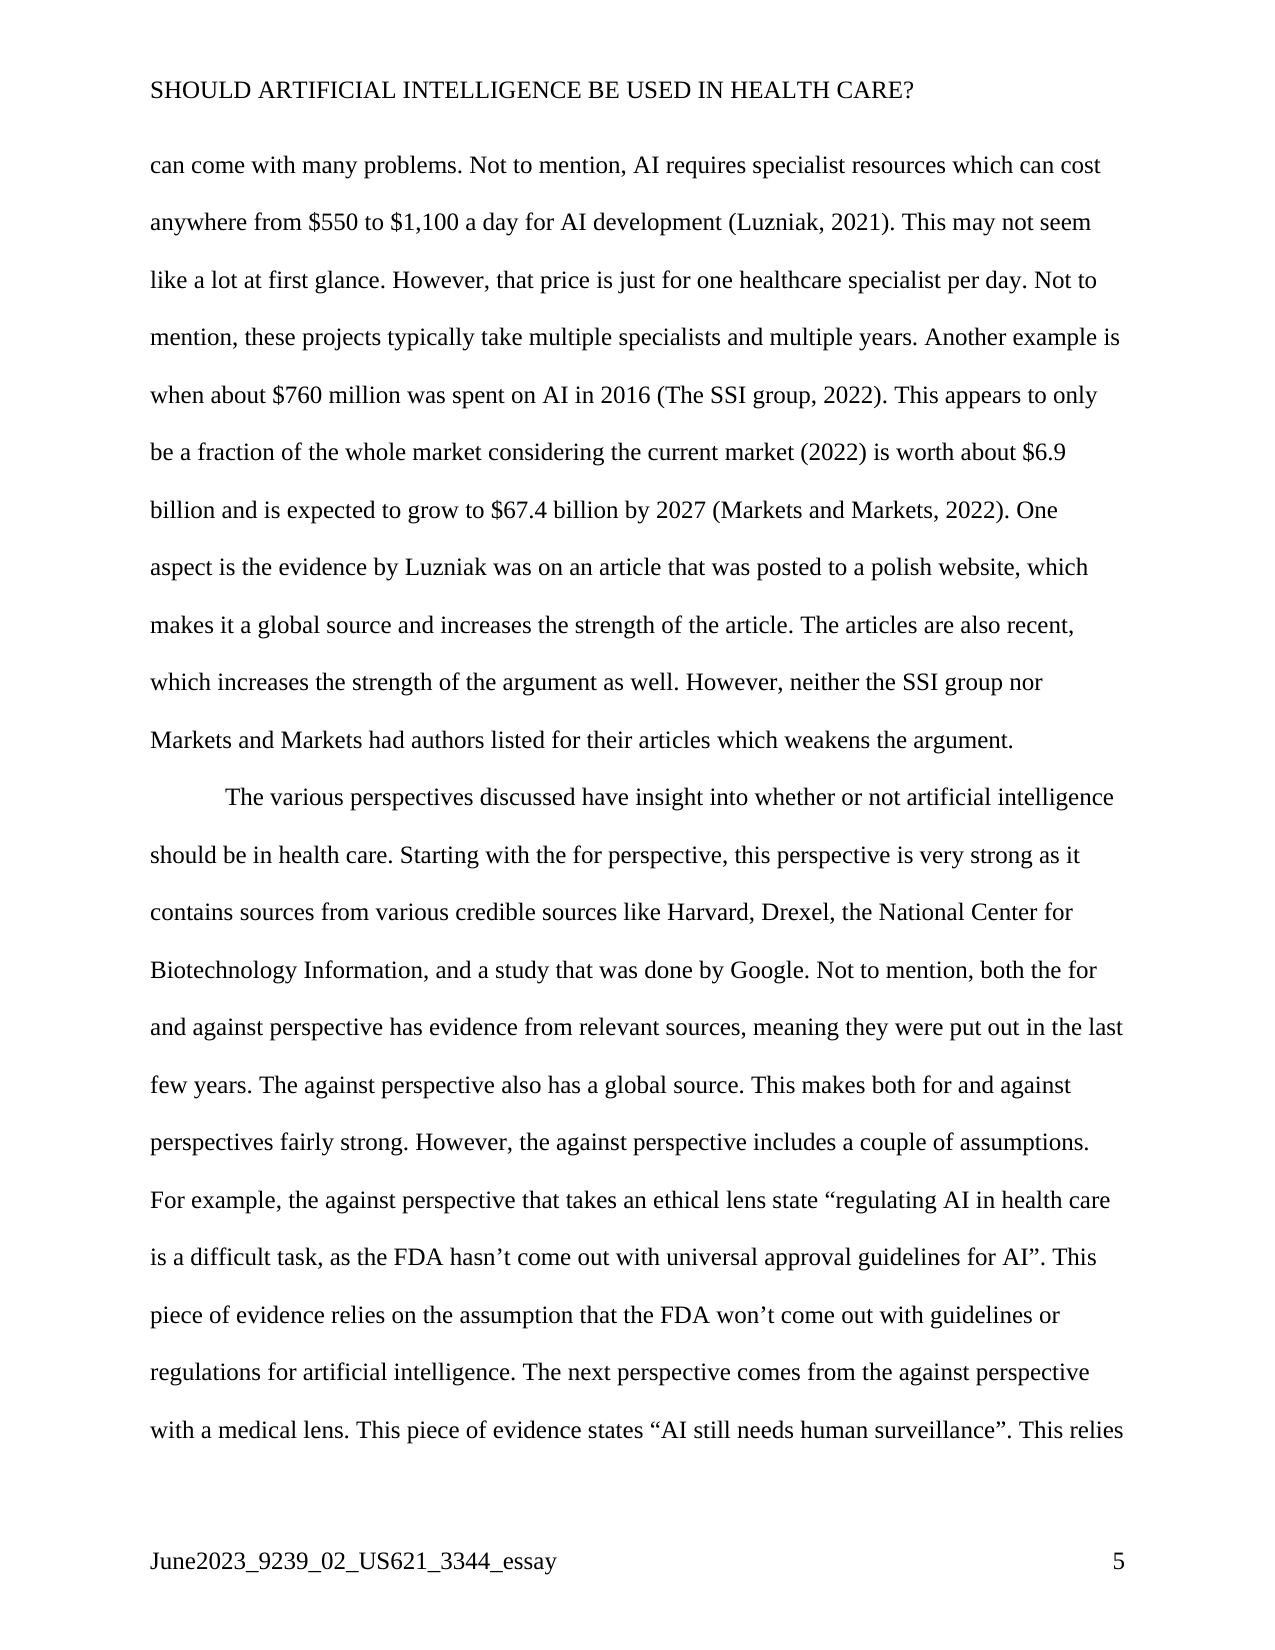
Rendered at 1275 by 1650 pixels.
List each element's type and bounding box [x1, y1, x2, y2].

text [150, 150, 1125, 754]
text [150, 782, 1125, 1444]
